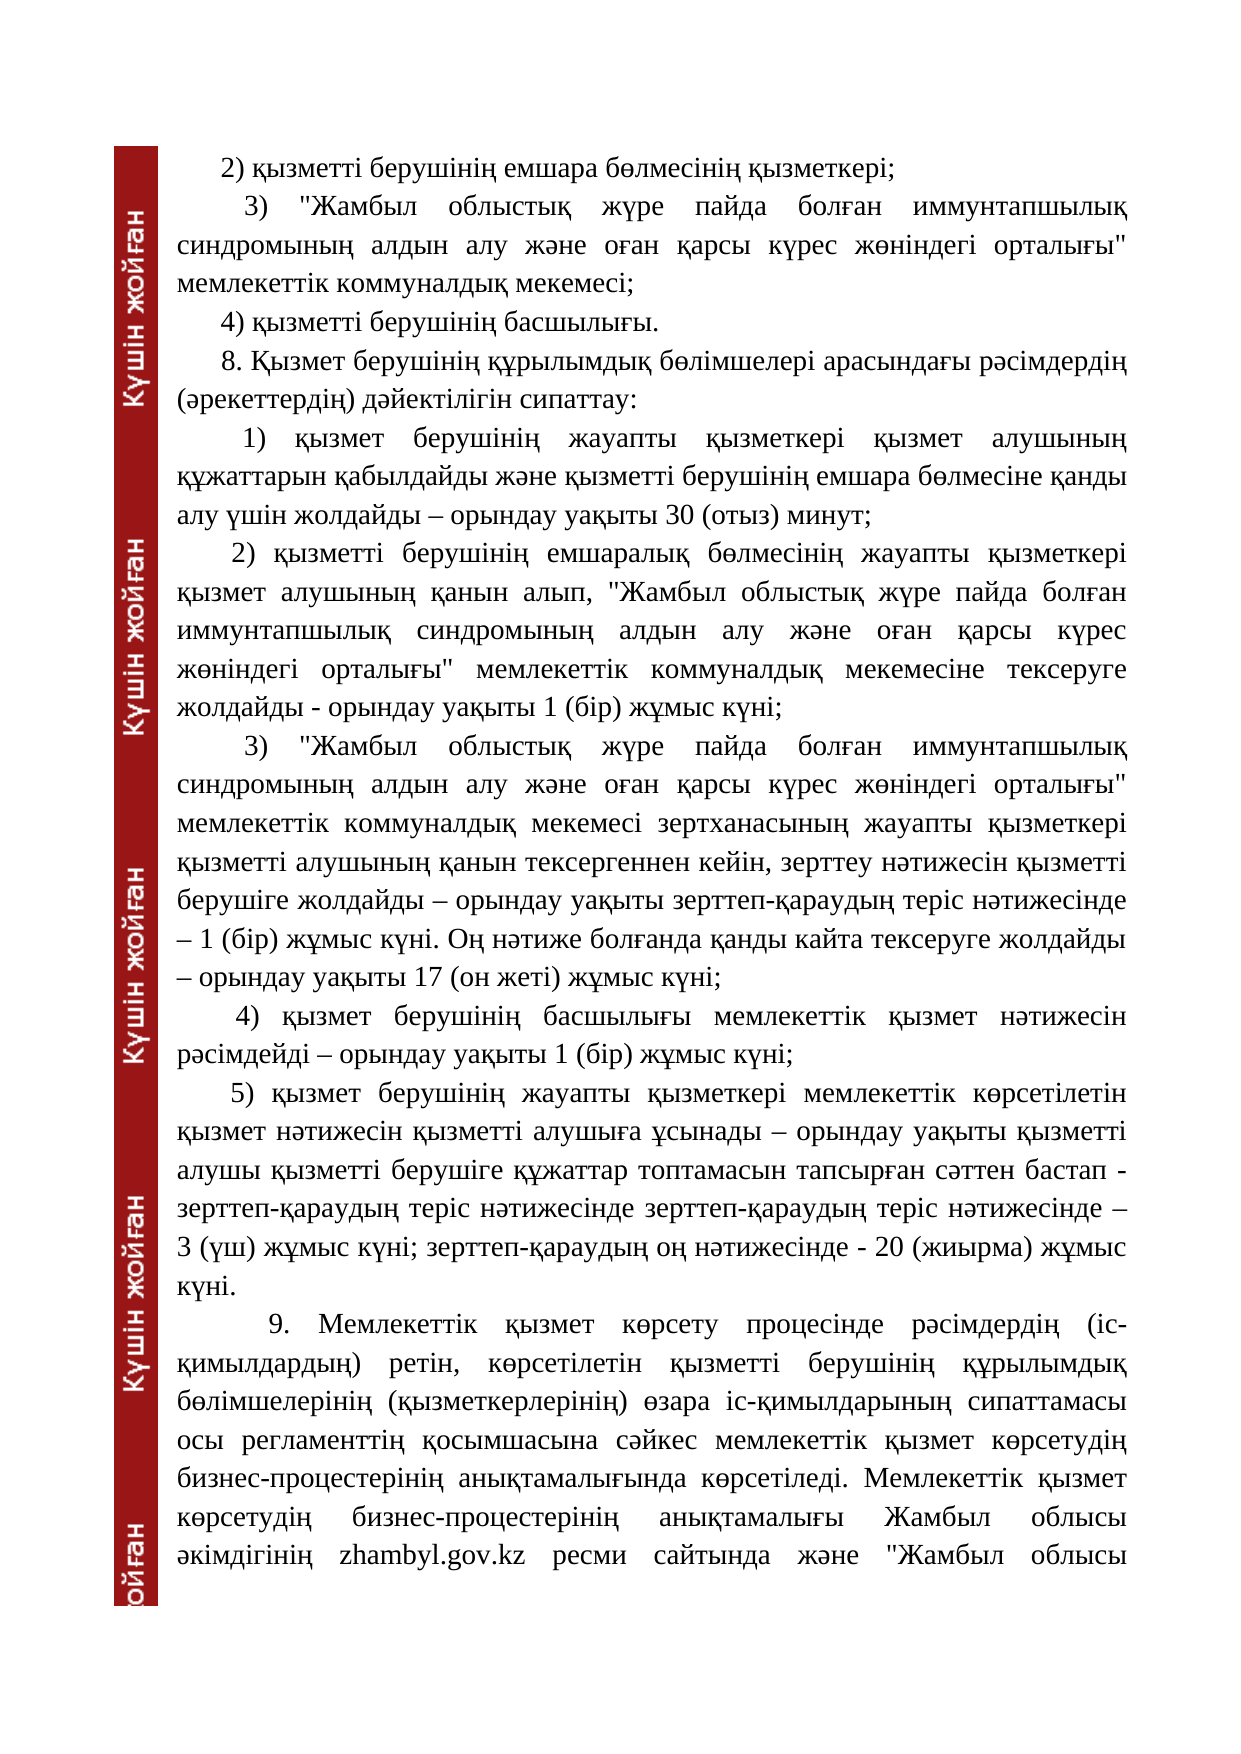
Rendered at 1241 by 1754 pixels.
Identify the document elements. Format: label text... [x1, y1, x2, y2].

picture [114, 183, 158, 188]
picture [114, 299, 158, 304]
text 2) қызметті берушінің емшаралық бөлмесінің жауапты қызметкері қызмет алушының қанын алып, "Жамбыл облыстық жүре пайда болған иммунтапшылық синдромының алдын алу және оған қарсы күрес жөніндегі орталығы" мемлекеттік коммуналдық мекемесіне тексеруге жолдайды - орындау уақыты 1 (бір) жұмыс күні; [112, 535, 1128, 723]
picture [114, 723, 158, 728]
text 4) қызмет берушінің басшылығы мемлекеттік қызмет нәтижесін рәсімдейді – орындау уақыты 1 (бір) жұмыс күні; [112, 998, 1128, 1070]
picture [114, 1301, 158, 1306]
text 1) қызмет берушінің жауапты қызметкері қызмет алушының құжаттарын қабылдайды және қызметті берушінің емшара бөлмесіне қанды алу үшін жолдайды – орындау уақыты 30 (отыз) минут; [112, 420, 1128, 530]
picture [114, 1070, 158, 1075]
text 4) қызметті берушінің басшылығы. [112, 304, 1128, 338]
text 3) "Жамбыл облыстық жүре пайда болған иммунтапшылық синдромының алдын алу және оған қарсы күрес жөніндегі орталығы" мемлекеттік коммуналдық мекемесі зертханасының жауапты қызметкері қызметті алушының қанын тексергеннен кейін, зерттеу нәтижесін қызметті берушіге жолдайды – орындау уақыты зерттеп-қараудың теріс нәтижесінде – 1 (бір) жұмыс күні. Оң нәтиже болғанда қанды кайта тексеруге жолдайды – орындау уақыты 17 (он жеті) жұмыс күні; [112, 728, 1128, 993]
picture [114, 415, 158, 420]
text 3) "Жамбыл облыстық жүре пайда болған иммунтапшылық синдромының алдын алу және оған қарсы күрес жөніндегі орталығы" мемлекеттік коммуналдық мекемесі; [112, 188, 1128, 299]
picture [114, 146, 158, 150]
picture [114, 530, 158, 535]
picture [114, 993, 158, 998]
picture [114, 338, 158, 343]
picture [114, 1571, 158, 1606]
text 8. Қызмет берушінің құрылымдық бөлімшелері арасындағы рәсімдердің (әрекеттердің) дәйектілігін сипаттау: [112, 343, 1128, 415]
text 5) қызмет берушінің жауапты қызметкері мемлекеттік көрсетілетін қызмет нәтижесін қызметті алушыға ұсынады – орындау уақыты қызметті алушы қызметті берушіге құжаттар топтамасын тапсырған сәттен бастап - зерттеп-қараудың теріс нәтижесінде зерттеп-қараудың теріс нәтижесінде – 3 (үш) жұмыс күні; зерттеп-қараудың оң нәтижесінде - 20 (жиырма) жұмыс күні. [112, 1075, 1128, 1301]
text 2) қызметті берушінің емшара бөлмесінің қызметкері; [112, 150, 1128, 183]
